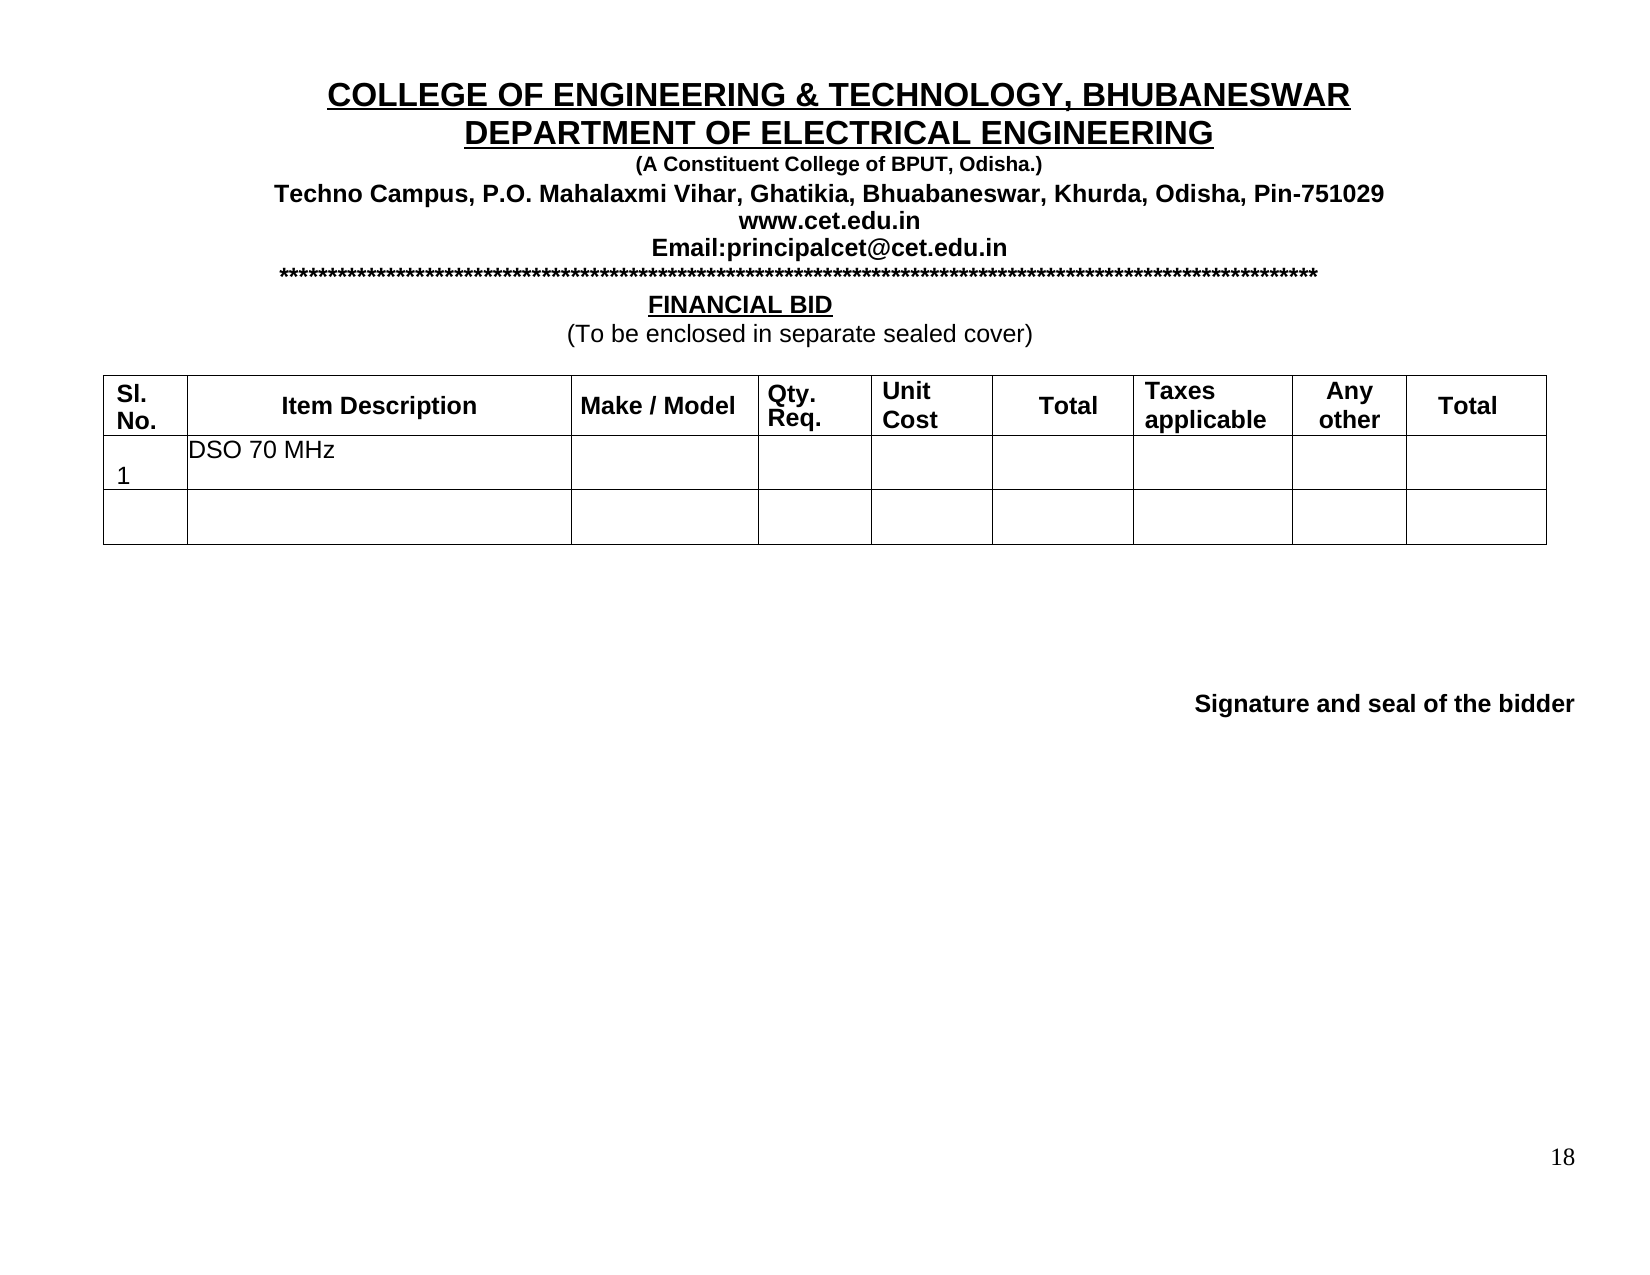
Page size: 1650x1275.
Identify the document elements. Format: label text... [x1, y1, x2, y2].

table_cell DSO 70 MHz [188, 436, 571, 489]
table_cell [572, 490, 758, 544]
table_cell [104, 490, 187, 544]
table_cell [1134, 436, 1292, 489]
table_header Total [1407, 376, 1546, 434]
text www.cet.edu.in [47, 208, 1612, 235]
table_cell [993, 490, 1133, 544]
table_header Sl. No. [104, 376, 187, 434]
text COLLEGE OF ENGINEERING & TECHNOLOGY, BHUBANESWAR [47, 75, 1631, 113]
text FINANCIAL BID [648, 290, 1575, 319]
table_header Total [993, 376, 1133, 434]
table_cell [188, 490, 571, 544]
text Techno Campus, P.O. Mahalaxmi Vihar, Ghatikia, Bhuabaneswar, Khurda, Odisha, Pin-751029 [47, 181, 1612, 208]
table_cell [872, 490, 992, 544]
table_cell 1 [104, 436, 187, 489]
text Email:principalcet@cet.edu.in [47, 235, 1612, 261]
text DEPARTMENT OF ELECTRICAL ENGINEERING [47, 113, 1631, 152]
table_cell [993, 436, 1133, 489]
text (A Constituent College of BPUT, Odisha.) [47, 152, 1631, 176]
table_cell [572, 436, 758, 489]
text Signature and seal of the bidder [75, 689, 1575, 718]
text *********************************************************************************************************** [279, 262, 1575, 290]
table_cell [1134, 490, 1292, 544]
table_cell [1293, 490, 1406, 544]
table_header Any other [1293, 376, 1406, 434]
table_cell [1293, 436, 1406, 489]
table_header Make / Model [572, 376, 758, 434]
table_cell [759, 490, 871, 544]
table_header Item Description [188, 376, 571, 434]
table_header Qty. Req. [759, 376, 871, 434]
table_cell [759, 436, 871, 489]
table_cell [1407, 490, 1546, 544]
table_cell [1407, 436, 1546, 489]
table_cell [872, 436, 992, 489]
text (To be enclosed in separate sealed cover) [567, 319, 1575, 348]
table_header Unit Cost [872, 376, 992, 434]
table_header Taxes applicable [1134, 376, 1292, 434]
